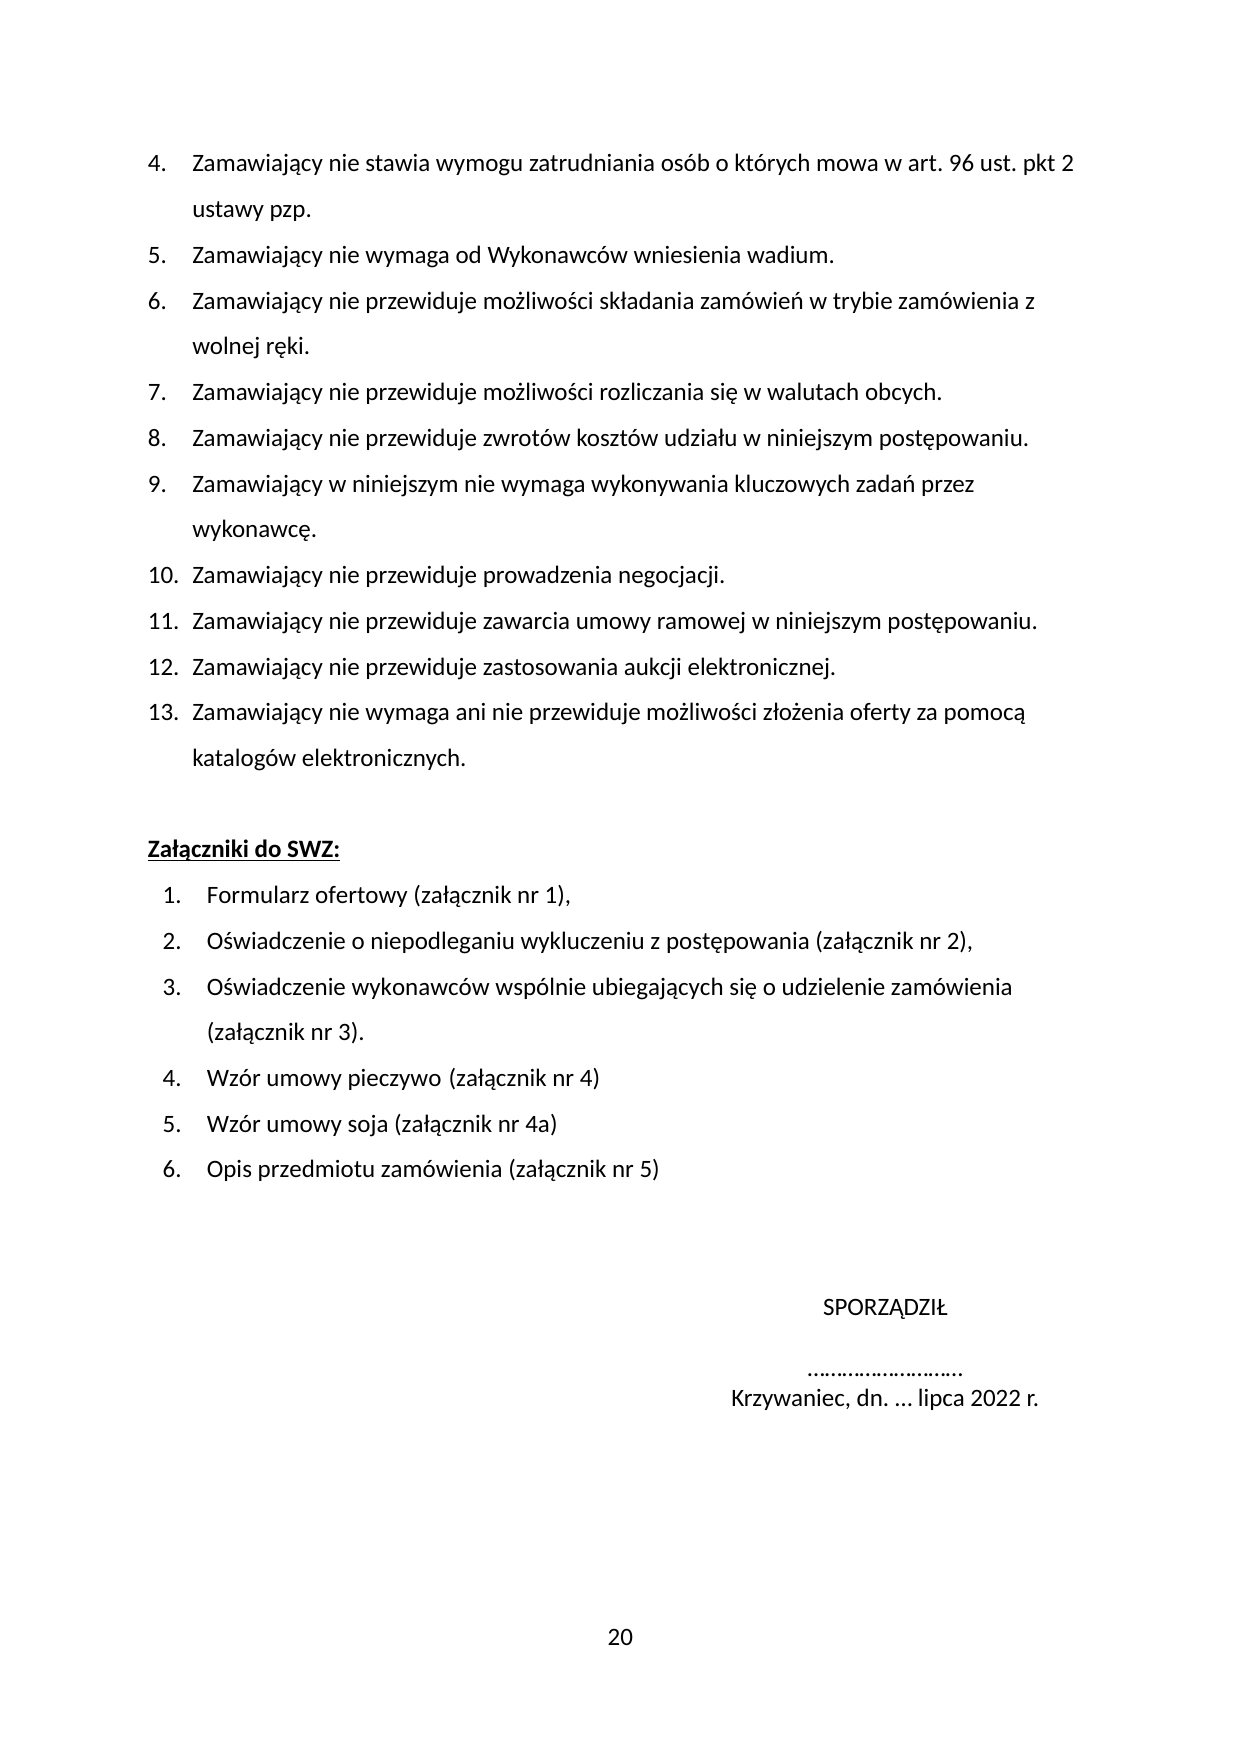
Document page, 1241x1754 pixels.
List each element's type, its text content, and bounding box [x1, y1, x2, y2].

list Opis przedmiotu zamówienia (załącznik nr 5) [162, 1154, 1093, 1184]
list Zamawiający nie przewiduje możliwości składania zamówień w trybie zamówienia z wolnej ręki. [148, 285, 1093, 361]
list Zamawiający nie przewiduje prowadzenia negocjacji. [148, 559, 1093, 590]
list Wzór umowy soja (załącznik nr 4a) [162, 1108, 1093, 1138]
list Zamawiający nie stawia wymogu zatrudniania osób o których mowa w art. 96 ust. pkt 2 ustawy pzp. [148, 148, 1093, 224]
list Zamawiający nie przewiduje możliwości rozliczania się w walutach obcych. [148, 376, 1093, 407]
list Zamawiający nie przewiduje zastosowania aukcji elektronicznej. [148, 651, 1093, 681]
list Zamawiający nie przewiduje zawarcia umowy ramowej w niniejszym postępowaniu. [148, 605, 1093, 635]
list Oświadczenie wykonawców wspólnie ubiegających się o udzielenie zamówienia (załącznik nr 3). [162, 971, 1093, 1047]
list Zamawiający nie przewiduje zwrotów kosztów udziału w niniejszym postępowaniu. [148, 422, 1093, 452]
list Zamawiający nie wymaga ani nie przewiduje możliwości złożenia oferty za pomocą katalogów elektronicznych. [148, 696, 1093, 773]
table_header SPORZĄDZIŁ ……………………… Krzywaniec, dn. … lipca 2022 r. [694, 1291, 1092, 1413]
list Oświadczenie o niepodleganiu wykluczeniu z postępowania (załącznik nr 2), [162, 925, 1093, 956]
text Załączniki do SWZ: [148, 833, 1093, 864]
list Formularz ofertowy (załącznik nr 1), [162, 879, 1093, 910]
list Wzór umowy pieczywo (załącznik nr 4) [162, 1062, 1093, 1093]
list Zamawiający w niniejszym nie wymaga wykonywania kluczowych zadań przez wykonawcę. [148, 468, 1093, 544]
list Zamawiający nie wymaga od Wykonawców wniesienia wadium. [148, 239, 1093, 269]
